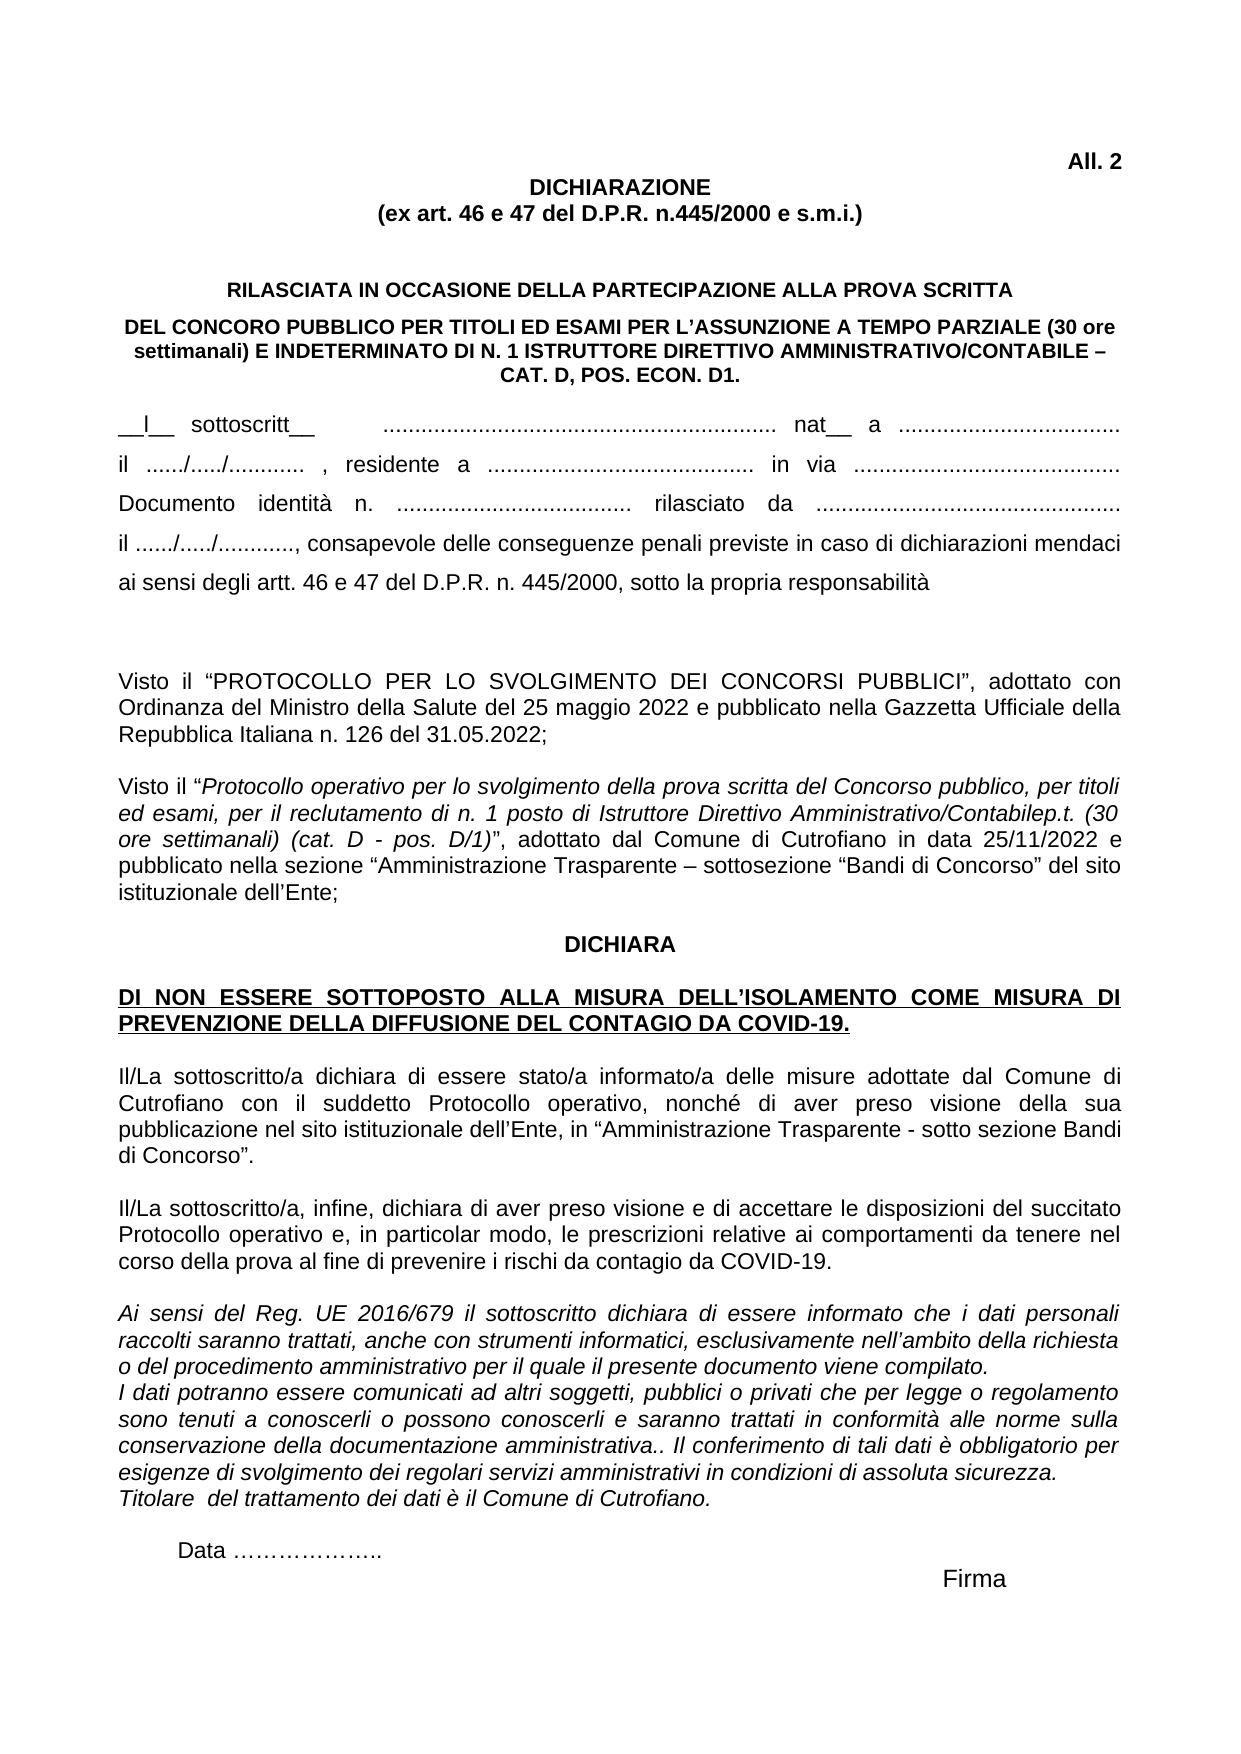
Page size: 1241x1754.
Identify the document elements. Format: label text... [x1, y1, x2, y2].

text DICHIARAZIONE [118, 174, 1122, 200]
text Ai sensi del Reg. UE 2016/679 il sottoscritto dichiara di essere informato che i dati personali raccolti saranno trattati, anche con strumenti informatici, esclusivamente nell’ambito della richiesta o del procedimento amministrativo per il quale il presente documento viene compilato. [118, 1300, 1122, 1379]
text RILASCIATA IN OCCASIONE DELLA PARTECIPAZIONE ALLA PROVA SCRITTA [118, 278, 1122, 302]
text DI NON ESSERE SOTTOPOSTO ALLA MISURA DELL’ISOLAMENTO COME MISURA DI PREVENZIONE DELLA DIFFUSIONE DEL CONTAGIO DA COVID-19. [118, 984, 1122, 1037]
text All. 2 [118, 148, 1122, 174]
text Data ……………….. [118, 1537, 1122, 1564]
text I dati potranno essere comunicati ad altri soggetti, pubblici o privati che per legge o regolamento sono tenuti a conoscerli o possono conoscerli e saranno trattati in conformità alle norme sulla conservazione della documentazione amministrativa.. Il conferimento di tali dati è obbligatorio per esigenze di svolgimento dei regolari servizi amministrativi in condizioni di assoluta sicurezza. [118, 1379, 1122, 1485]
text (ex art. 46 e 47 del D.P.R. n.445/2000 e s.m.i.) [118, 200, 1122, 227]
text Il/La sottoscritto/a dichiara di essere stato/a informato/a delle misure adottate dal Comune di Cutrofiano con il suddetto Protocollo operativo, nonché di aver preso visione della sua pubblicazione nel sito istituzionale dell’Ente, in “Amministrazione Trasparente - sotto sezione Bandi di Concorso”. [118, 1063, 1122, 1168]
text DEL CONCORO PUBBLICO PER TITOLI ED ESAMI PER L’ASSUNZIONE A TEMPO PARZIALE (30 ore settimanali) E INDETERMINATO DI N. 1 ISTRUTTORE DIRETTIVO AMMINISTRATIVO/CONTABILE – CAT. D, POS. ECON. D1. [118, 314, 1122, 386]
text Titolare del trattamento dei dati è il Comune di Cutrofiano. [118, 1485, 1122, 1511]
text Visto il “Protocollo operativo per lo svolgimento della prova scritta del Concorso pubblico, per titoli ed esami, per il reclutamento di n. 1 posto di Istruttore Direttivo Amministrativo/Contabilep.t. (30 ore settimanali) (cat. D - pos. D/1)”, adottato dal Comune di Cutrofiano in data 25/11/2022 e pubblicato nella sezione “Amministrazione Trasparente – sottosezione “Bandi di Concorso” del sito istituzionale dell’Ente; [118, 773, 1122, 905]
text Il/La sottoscritto/a, infine, dichiara di aver preso visione e di accettare le disposizioni del succitato Protocollo operativo e, in particolar modo, le prescrizioni relative ai comportamenti da tenere nel corso della prova al fine di prevenire i rischi da contagio da COVID-19. [118, 1195, 1122, 1274]
text Visto il “PROTOCOLLO PER LO SVOLGIMENTO DEI CONCORSI PUBBLICI”, adottato con Ordinanza del Ministro della Salute del 25 maggio 2022 e pubblicato nella Gazzetta Ufficiale della Repubblica Italiana n. 126 del 31.05.2022; [118, 668, 1122, 747]
list Firma [827, 1564, 1122, 1593]
text DICHIARA [118, 931, 1122, 958]
text __l__ sottoscritt__ .............................................................. nat__ a ................................... il ....../...../............ , residente a .......................................... in via .......................................... Documento identità n. ..................................... rilasciato da ................................................ il ....../...../............, consapevole delle conseguenze penali previste in caso di dichiarazioni mendaci ai sensi degli artt. 46 e 47 del D.P.R. n. 445/2000, sotto la propria responsabilità [118, 411, 1122, 596]
